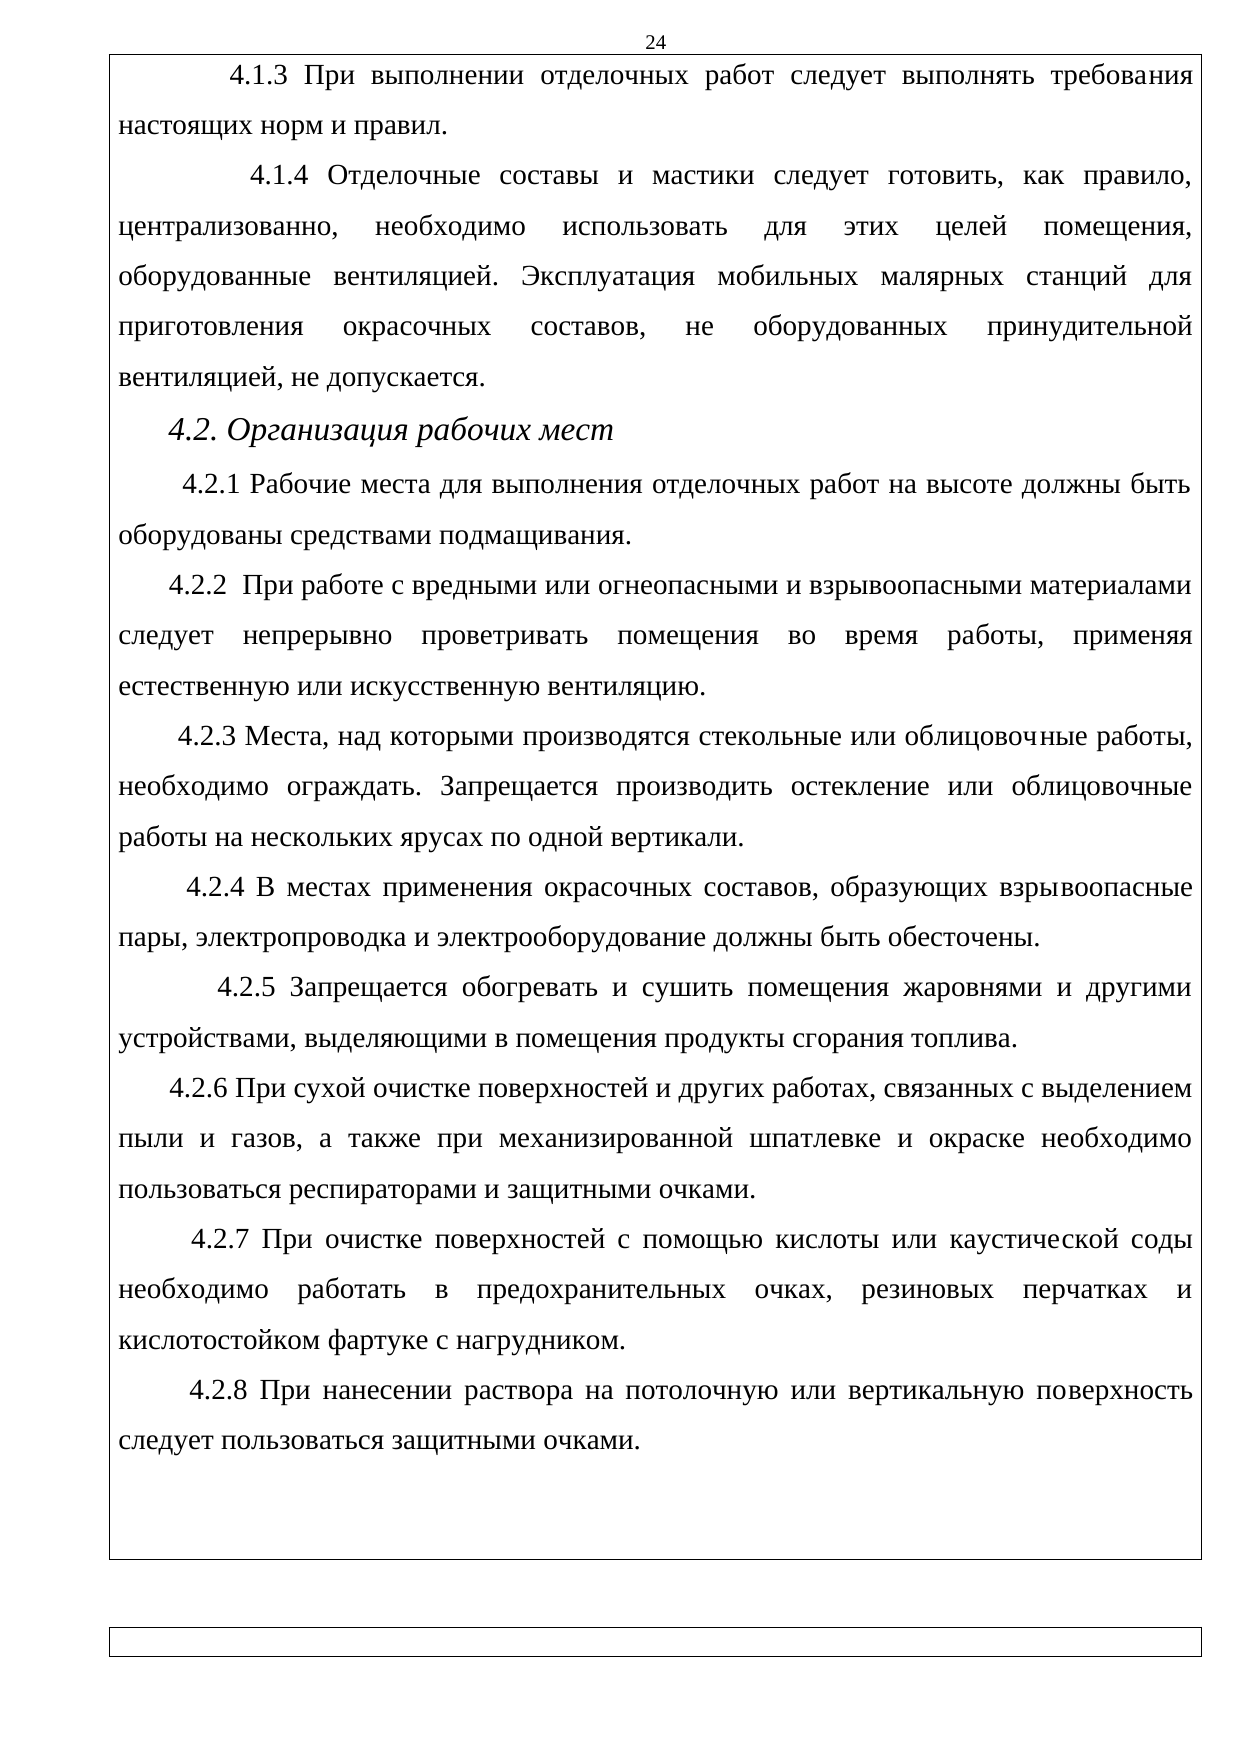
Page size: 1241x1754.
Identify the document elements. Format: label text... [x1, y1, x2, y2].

text 4.2.8 При нанесении раствора на потолочную или вертикальную поверхность следует пользоваться защитными очками. [110, 1369, 1201, 1456]
text 4.2. Организация рабочих мест [110, 406, 1201, 447]
text 4.1.4 Отделочные составы и мастики следует готовить, как правило, централизованно, необходимо использовать для этих целей помещения, оборудованные вентиляцией. Эксплуатация мобильных малярных станций для приготовления окрасочных составов, не оборудованных принудительной вентиляцией, не допускается. [110, 154, 1201, 392]
text 4.2.2 При работе с вредными или огнеопасными и взрывоопасными материалами следует непрерывно проветривать помещения во время работы, применяя естественную или искусственную вентиляцию. [110, 564, 1201, 701]
text 4.2.3 Места, над которыми производятся стекольные или облицовочные работы, необходимо ограждать. Запрещается производить остекление или облицовочные работы на нескольких ярусах по одной вертикали. [110, 715, 1201, 852]
text 4.2.7 При очистке поверхностей с помощью кислоты или каустической соды необходимо работать в предохранительных очках, резиновых перчатках и кислотостойком фартуке с нагрудником. [110, 1218, 1201, 1355]
text 4.2.5 Запрещается обогревать и сушить помещения жаровнями и другими устройствами, выделяющими в помещения продукты сгорания топлива. [110, 966, 1201, 1053]
text 4.1.3 При выполнении отделочных работ следует выполнять требования настоящих норм и правил. [110, 55, 1201, 141]
text 4.2.4 В местах применения окрасочных составов, образующих взрывоопасные пары, электропроводка и электрооборудование должны быть обесточены. [110, 866, 1201, 953]
text 4.2.6 При сухой очистке поверхностей и других работах, связанных с выделением пыли и газов, а также при механизированной шпатлевке и окраске необходимо пользоваться респираторами и защитными очками. [110, 1067, 1201, 1204]
text 4.2.1 Рабочие места для выполнения отделочных работ на высоте должны быть оборудованы средствами подмащивания. [110, 463, 1201, 550]
